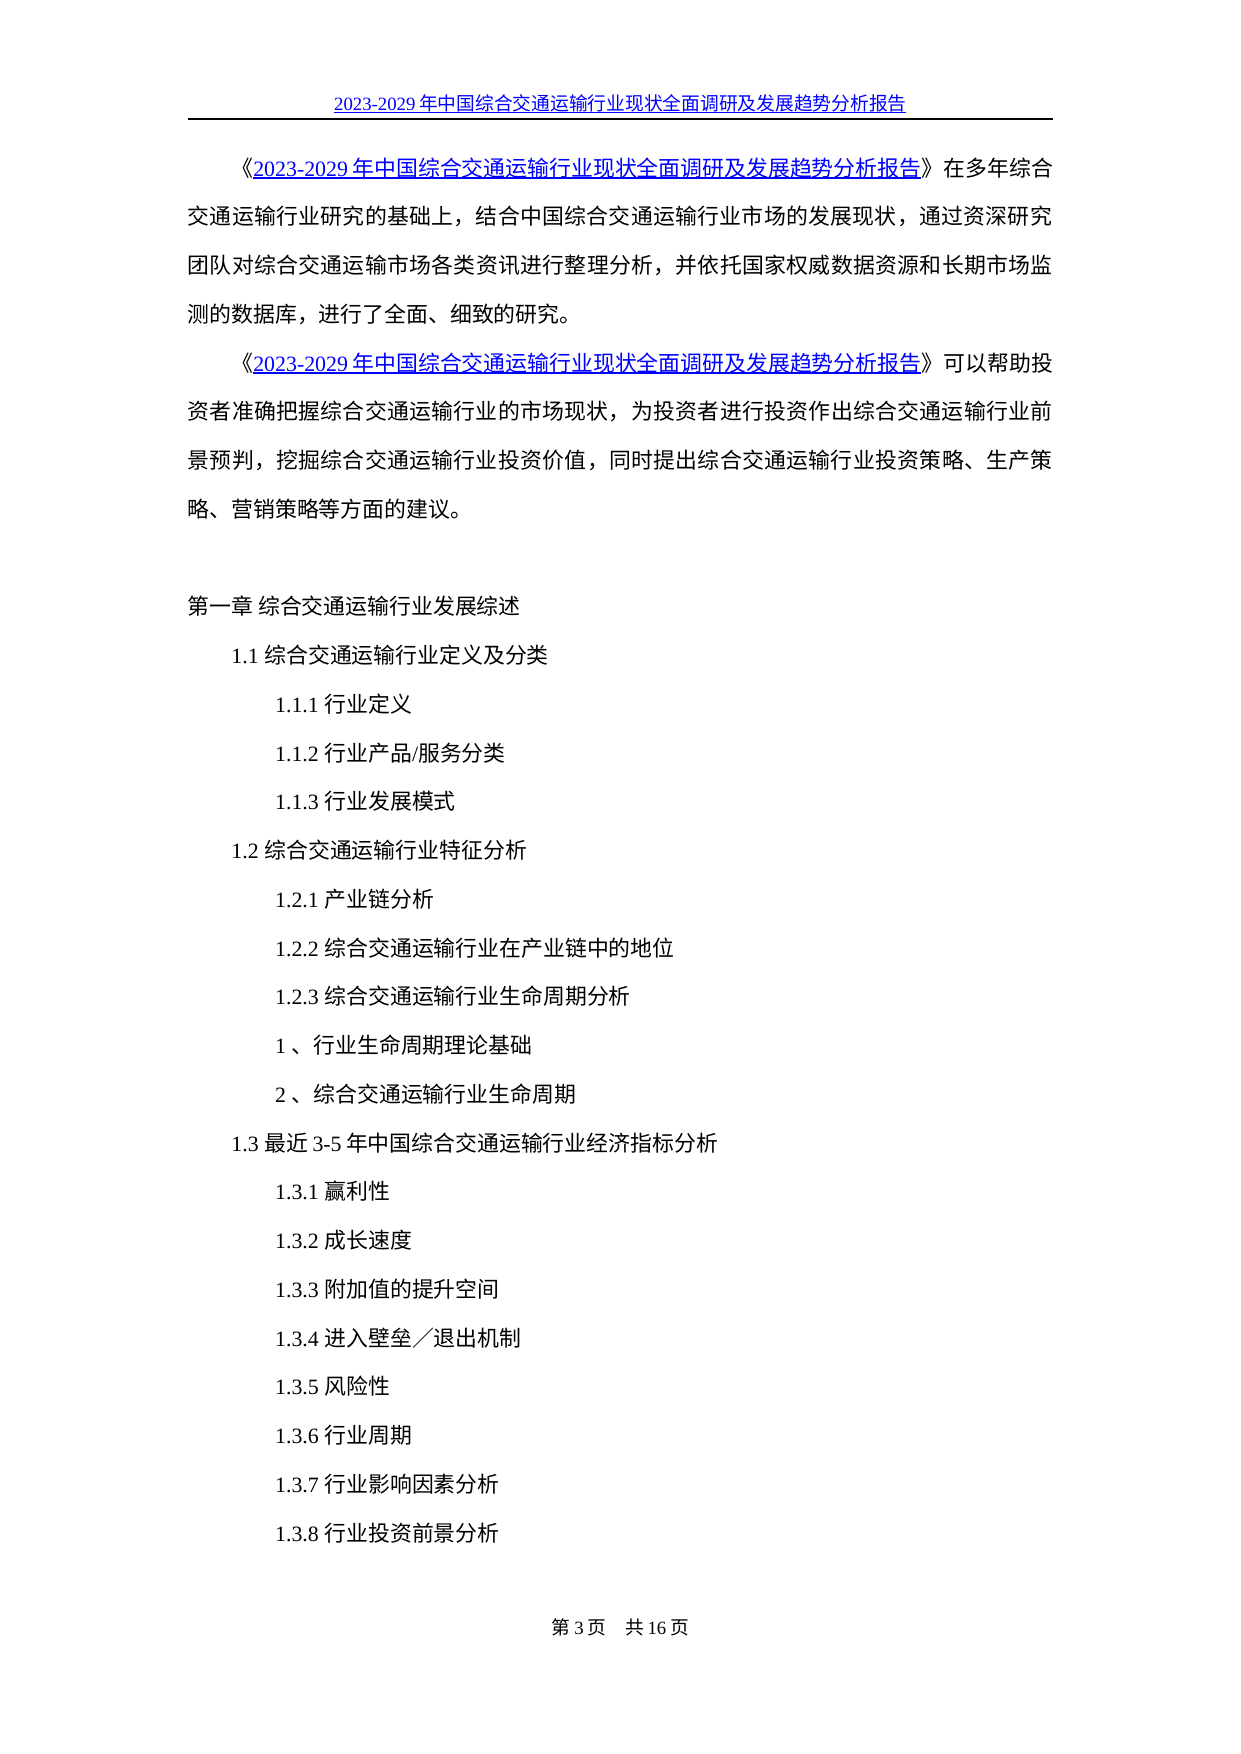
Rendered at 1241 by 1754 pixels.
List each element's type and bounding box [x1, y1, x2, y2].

text [187, 150, 1053, 1548]
